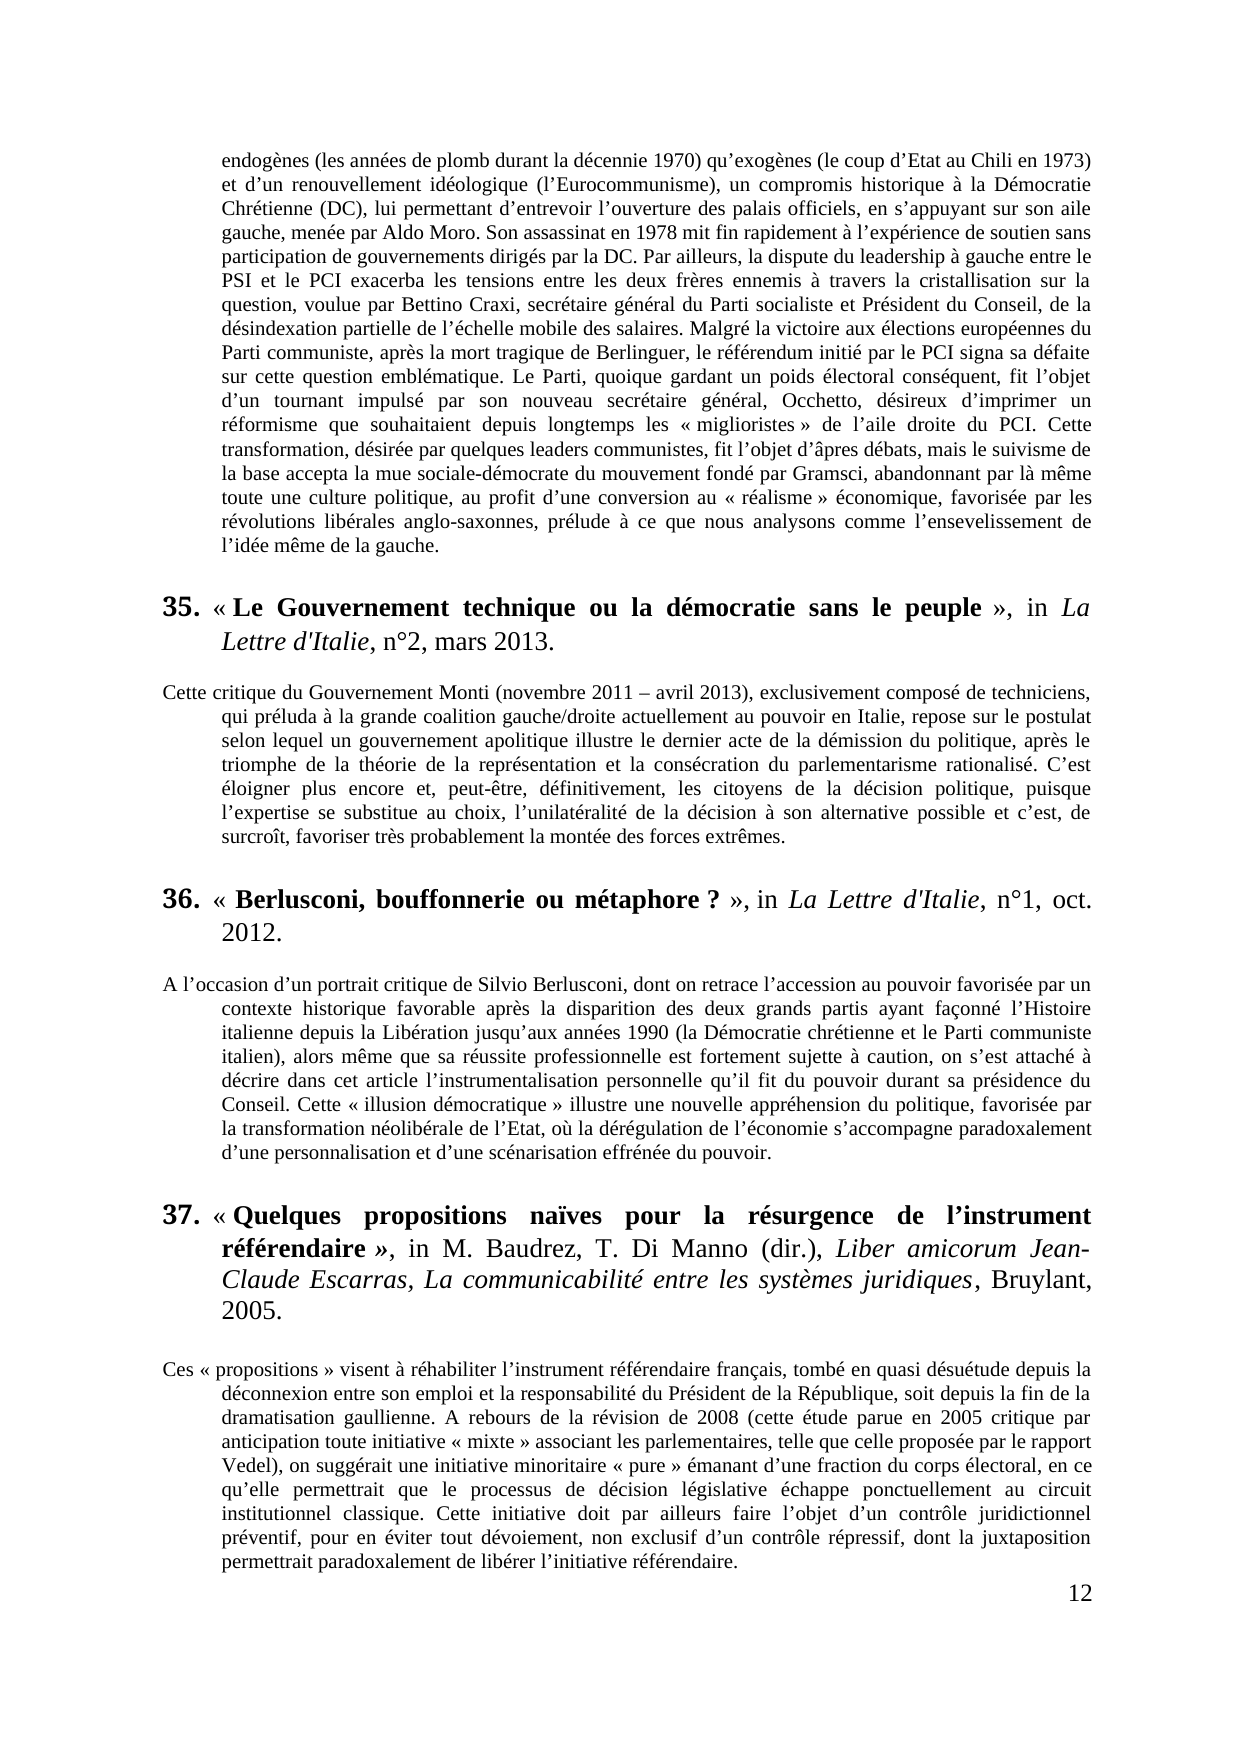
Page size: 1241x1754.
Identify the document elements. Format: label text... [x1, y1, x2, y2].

list « Le Gouvernement technique ou la démocratie sans le peuple », in La Lettre d'Italie, n°2, mars 2013. [162, 588, 1092, 656]
list « Quelques propositions naïves pour la résurgence de l’instrument référendaire », in M. Baudrez, T. Di Manno (dir.), Liber amicorum Jean-Claude Escarras, La communicabilité entre les systèmes juridiques, Bruylant, 2005. [162, 1195, 1092, 1326]
text A l’occasion d’un portrait critique de Silvio Berlusconi, dont on retrace l’accession au pouvoir favorisée par un contexte historique favorable après la disparition des deux grands partis ayant façonné l’Histoire italienne depuis la Libération jusqu’aux années 1990 (la Démocratie chrétienne et le Parti communiste italien), alors même que sa réussite professionnelle est fortement sujette à caution, on s’est attaché à décrire dans cet article l’instrumentalisation personnelle qu’il fit du pouvoir durant sa présidence du Conseil. Cette « illusion démocratique » illustre une nouvelle appréhension du politique, favorisée par la transformation néolibérale de l’Etat, où la dérégulation de l’économie s’accompagne paradoxalement d’une personnalisation et d’une scénarisation effrénée du pouvoir. [162, 972, 1092, 1164]
text Ces « propositions » visent à réhabiliter l’instrument référendaire français, tombé en quasi désuétude depuis la déconnexion entre son emploi et la responsabilité du Président de la République, soit depuis la fin de la dramatisation gaullienne. A rebours de la révision de 2008 (cette étude parue en 2005 critique par anticipation toute initiative « mixte » associant les parlementaires, telle que celle proposée par le rapport Vedel), on suggérait une initiative minoritaire « pure » émanant d’une fraction du corps électoral, en ce qu’elle permettrait que le processus de décision législative échappe ponctuellement au circuit institutionnel classique. Cette initiative doit par ailleurs faire l’objet d’un contrôle juridictionnel préventif, pour en éviter tout dévoiement, non exclusif d’un contrôle répressif, dont la juxtaposition permettrait paradoxalement de libérer l’initiative référendaire. [162, 1357, 1092, 1573]
text Cette critique du Gouvernement Monti (novembre 2011 – avril 2013), exclusivement composé de techniciens, qui préluda à la grande coalition gauche/droite actuellement au pouvoir en Italie, repose sur le postulat selon lequel un gouvernement apolitique illustre le dernier acte de la démission du politique, après le triomphe de la théorie de la représentation et la consécration du parlementarisme rationalisé. C’est éloigner plus encore et, peut-être, définitivement, les citoyens de la décision politique, puisque l’expertise se substitue au choix, l’unilatéralité de la décision à son alternative possible et c’est, de surcroît, favoriser très probablement la montée des forces extrêmes. [162, 680, 1092, 848]
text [162, 148, 1092, 557]
list « Berlusconi, bouffonnerie ou métaphore ? », in La Lettre d'Italie, n°1, oct. 2012. [162, 879, 1092, 948]
